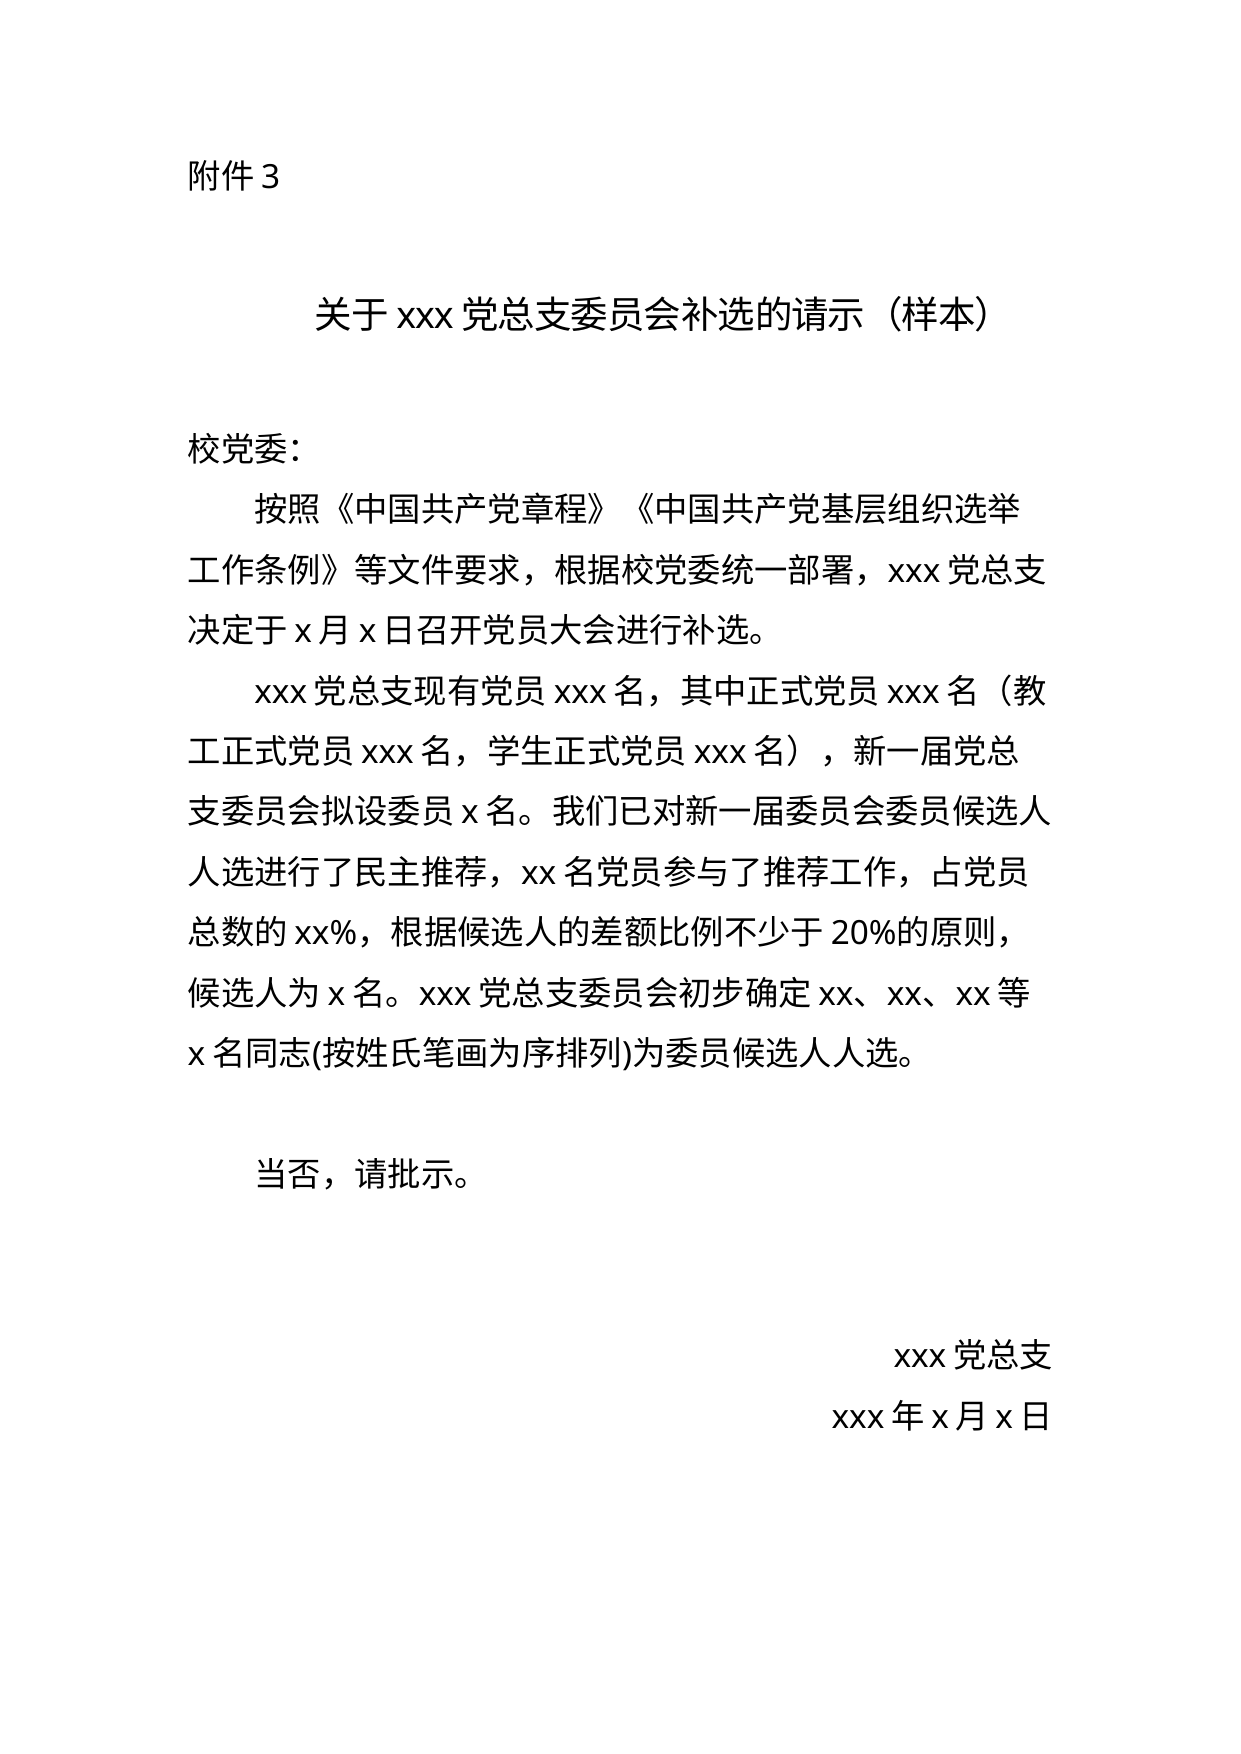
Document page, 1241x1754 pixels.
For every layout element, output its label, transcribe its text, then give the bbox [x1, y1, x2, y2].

text xxx党总支 [187, 1319, 1053, 1380]
text 按照《中国共产党章程》《中国共产党基层组织选举工作条例》等文件要求，根据校党委统一部署，xxx党总支决定于x月x日召开党员大会进行补选。 [187, 473, 1053, 655]
text 关于xxx党总支委员会补选的请示（样本） [187, 271, 1053, 342]
text 附件3 [187, 150, 1053, 198]
text 当否，请批示。 [187, 1138, 1053, 1198]
text 校党委： [187, 413, 1053, 473]
text xxx年x月x日 [187, 1380, 1053, 1440]
text xxx党总支现有党员xxx名，其中正式党员xxx名（教工正式党员xxx名，学生正式党员xxx名），新一届党总支委员会拟设委员x名。我们已对新一届委员会委员候选人人选进行了民主推荐，xx名党员参与了推荐工作，占党员总数的xx%，根据候选人的差额比例不少于20%的原则，候选人为x名。xxx党总支委员会初步确定xx、xx、xx等x名同志(按姓氏笔画为序排列)为委员候选人人选。 [187, 655, 1053, 1078]
